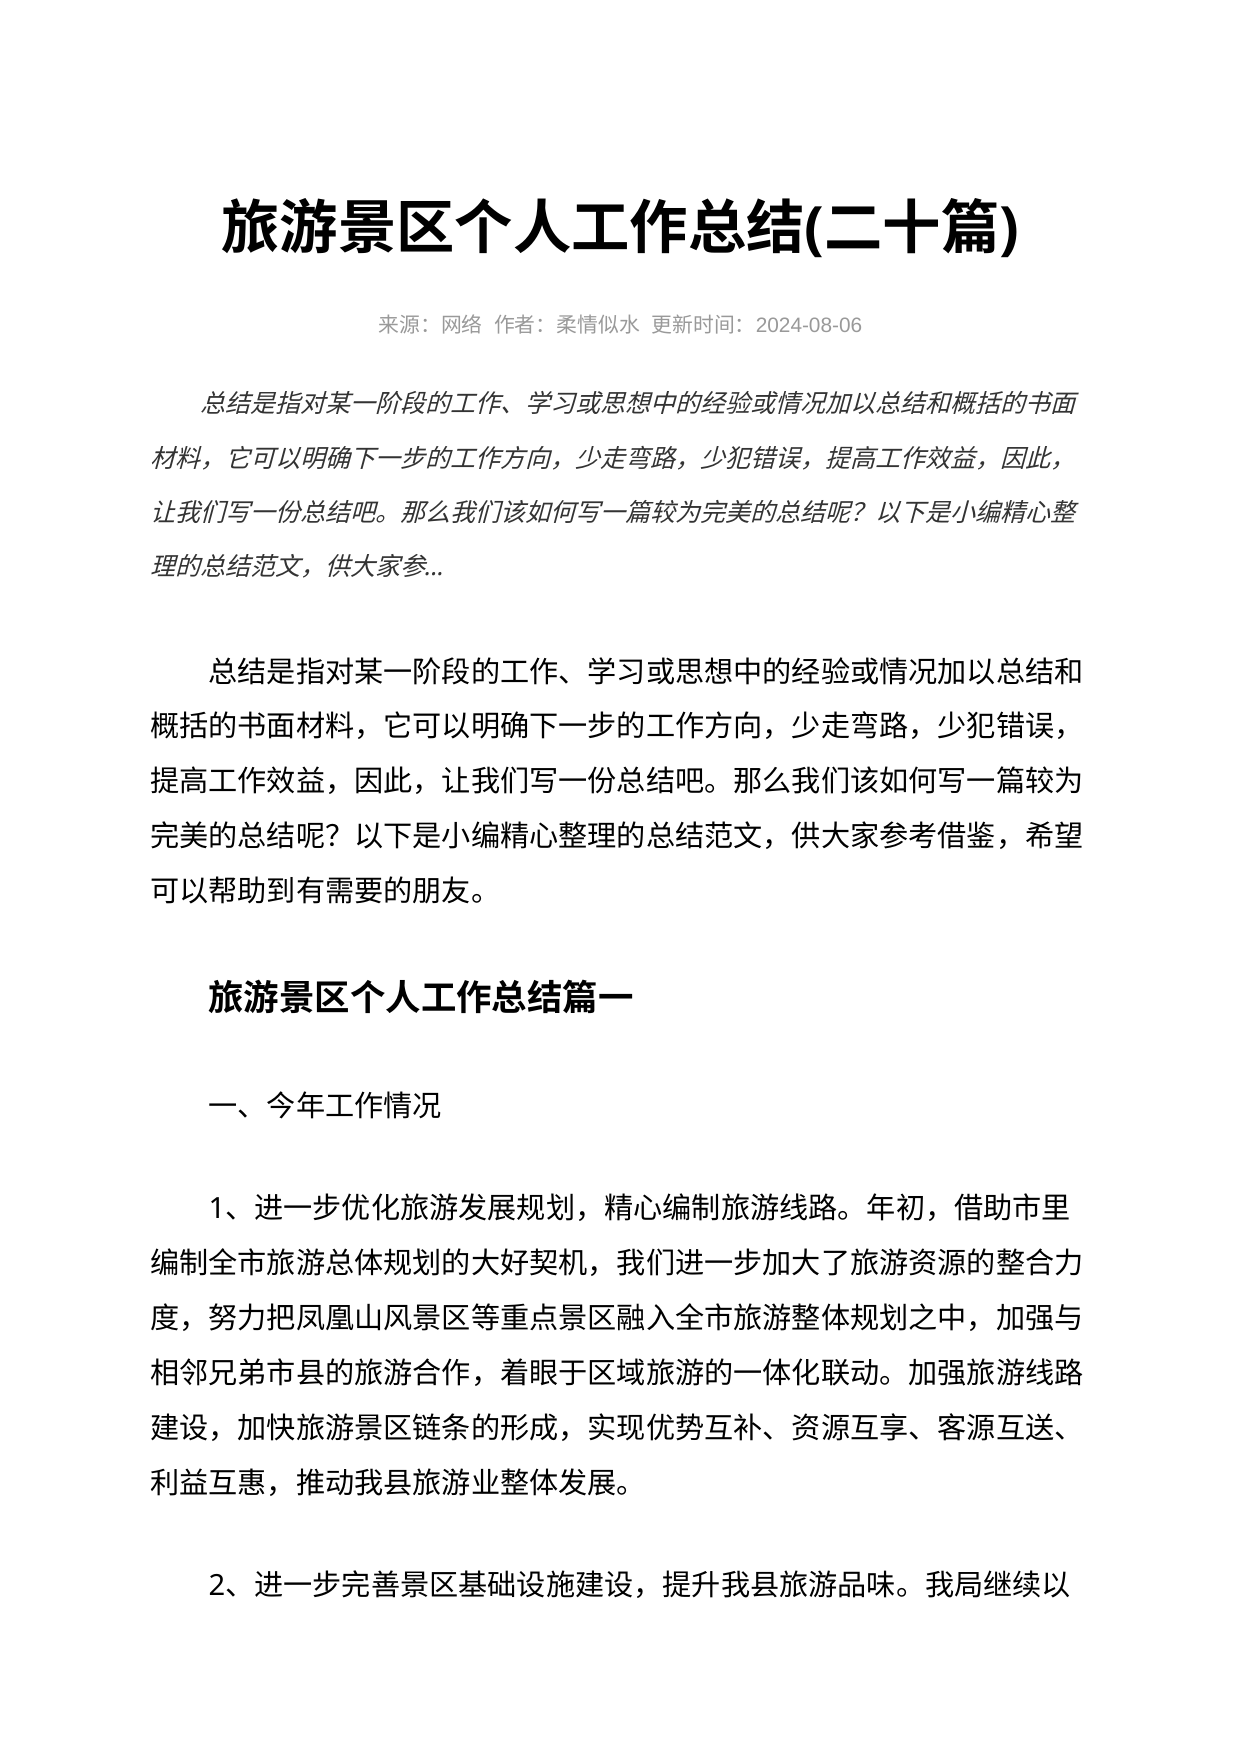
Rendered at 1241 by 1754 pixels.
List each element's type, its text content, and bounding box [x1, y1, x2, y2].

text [150, 1561, 1090, 1603]
subtitle 旅游景区个人工作总结(二十篇) [150, 181, 1090, 266]
text 总结是指对某一阶段的工作、学习或思想中的经验或情况加以总结和概括的书面材料，它可以明确下一步的工作方向，少走弯路，少犯错误，提高工作效益，因此，让我们写一份总结吧。那么我们该如何写一篇较为完美的总结呢？以下是小编精心整理的总结范文，供大家参考借鉴，希望可以帮助到有需要的朋友。 [150, 648, 1090, 910]
text 来源：网络 作者：柔情似水 更新时间：2024-08-06 [150, 313, 1090, 337]
text 1、进一步优化旅游发展规划，精心编制旅游线路。年初，借助市里编制全市旅游总体规划的大好契机，我们进一步加大了旅游资源的整合力度，努力把凤凰山风景区等重点景区融入全市旅游整体规划之中，加强与相邻兄弟市县的旅游合作，着眼于区域旅游的一体化联动。加强旅游线路建设，加快旅游景区链条的形成，实现优势互补、资源互享、客源互送、利益互惠，推动我县旅游业整体发展。 [150, 1185, 1090, 1502]
text 一、今年工作情况 [150, 1083, 1090, 1125]
text 旅游景区个人工作总结篇一 [150, 969, 1090, 1021]
text 总结是指对某一阶段的工作、学习或思想中的经验或情况加以总结和概括的书面材料，它可以明确下一步的工作方向，少走弯路，少犯错误，提高工作效益，因此，让我们写一份总结吧。那么我们该如何写一篇较为完美的总结呢？以下是小编精心整理的总结范文，供大家参... [150, 384, 1090, 583]
